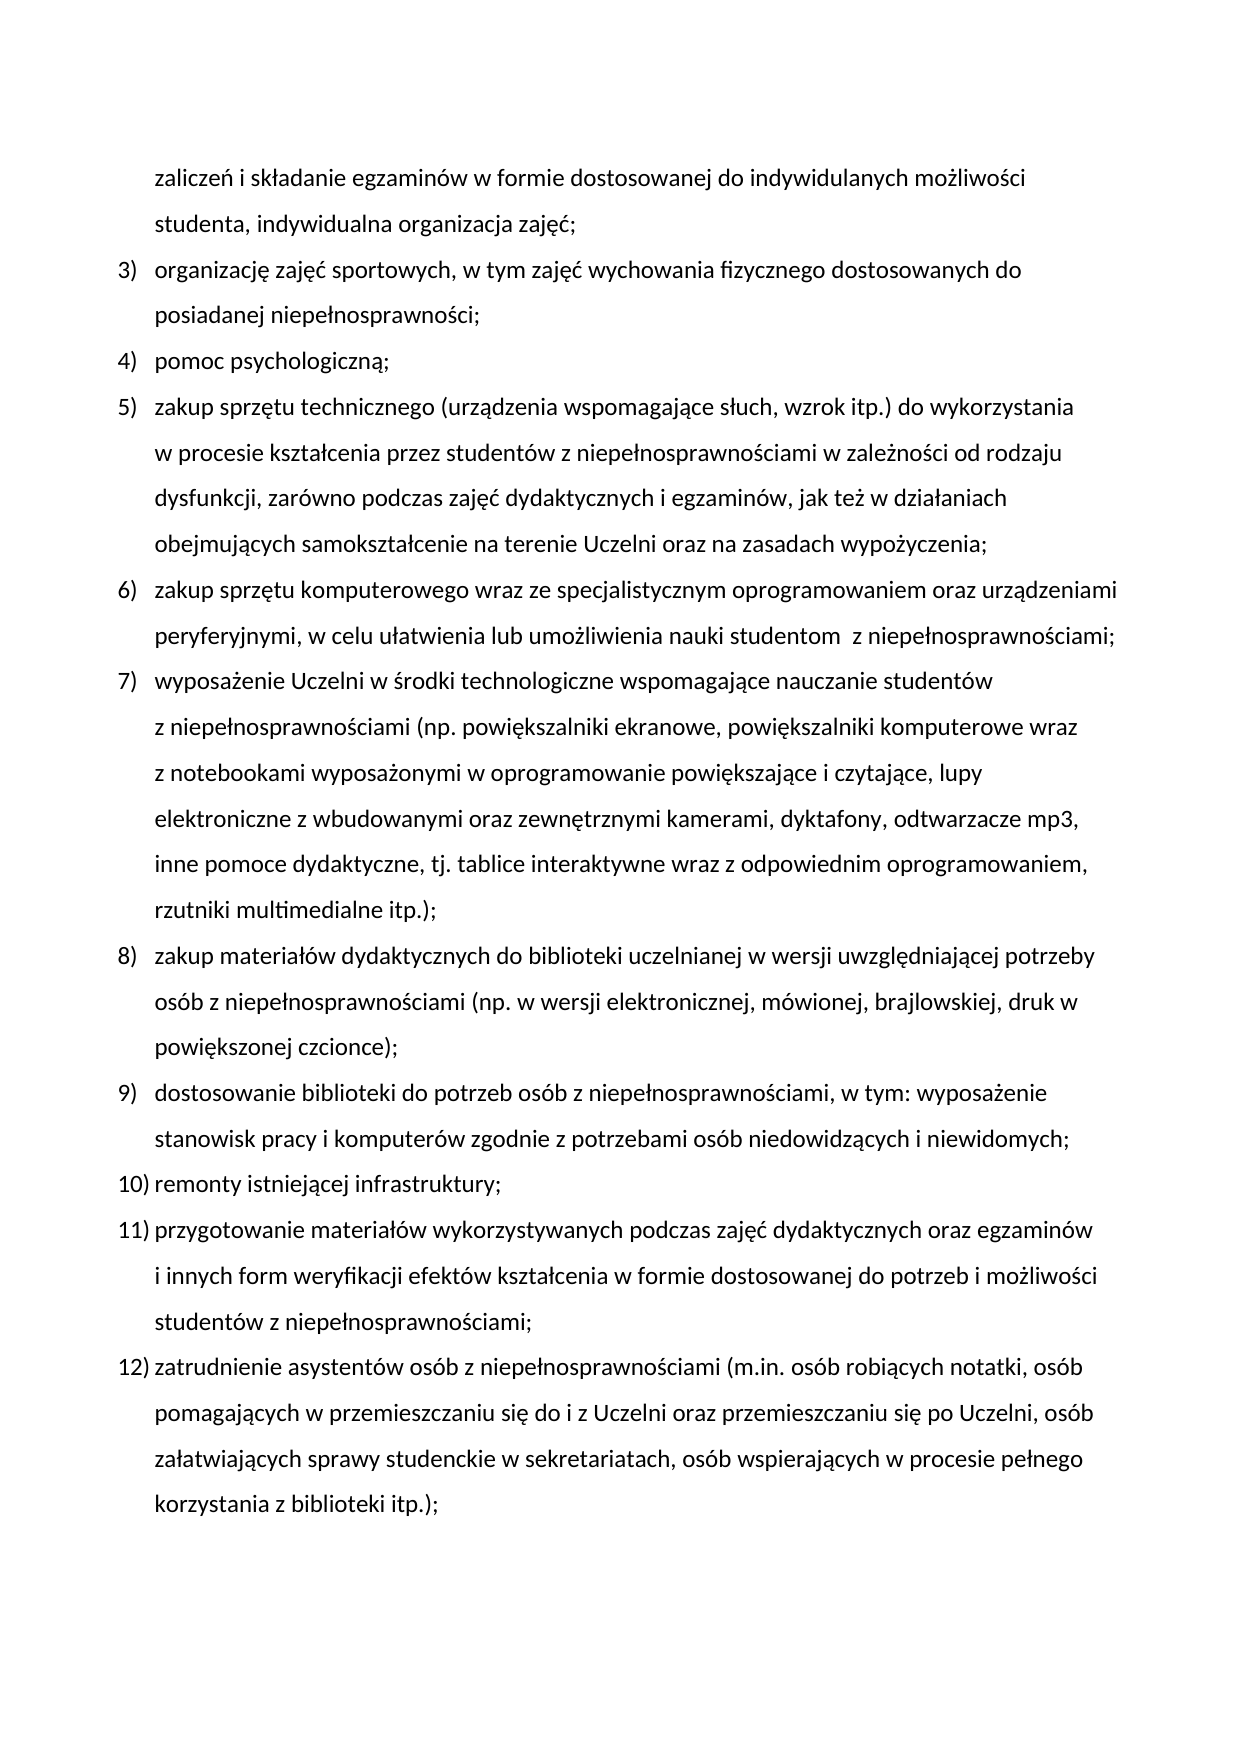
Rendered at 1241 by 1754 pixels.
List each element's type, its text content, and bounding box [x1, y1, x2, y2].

list pomoc psychologiczną; [117, 345, 1120, 376]
list remonty istniejącej infrastruktury; [117, 1168, 1120, 1199]
list zakup materiałów dydaktycznych do biblioteki uczelnianej w wersji uwzględniającej potrzeby osób z niepełnosprawnościami (np. w wersji elektronicznej, mówionej, brajlowskiej, druk w powiększonej czcionce); [117, 940, 1120, 1062]
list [117, 162, 1120, 239]
list zakup sprzętu komputerowego wraz ze specjalistycznym oprogramowaniem oraz urządzeniami peryferyjnymi, w celu ułatwienia lub umożliwienia nauki studentom z niepełnosprawnościami; [117, 574, 1120, 650]
list wyposażenie Uczelni w środki technologiczne wspomagające nauczanie studentów z niepełnosprawnościami (np. powiększalniki ekranowe, powiększalniki komputerowe wraz z notebookami wyposażonymi w oprogramowanie powiększające i czytające, lupy elektroniczne z wbudowanymi oraz zewnętrznymi kamerami, dyktafony, odtwarzacze mp3, inne pomoce dydaktyczne, tj. tablice interaktywne wraz z odpowiednim oprogramowaniem, rzutniki multimedialne itp.); [117, 666, 1120, 925]
list organizację zajęć sportowych, w tym zajęć wychowania fizycznego dostosowanych do posiadanej niepełnosprawności; [117, 254, 1120, 330]
list zakup sprzętu technicznego (urządzenia wspomagające słuch, wzrok itp.) do wykorzystania w procesie kształcenia przez studentów z niepełnosprawnościami w zależności od rodzaju dysfunkcji, zarówno podczas zajęć dydaktycznych i egzaminów, jak też w działaniach obejmujących samokształcenie na terenie Uczelni oraz na zasadach wypożyczenia; [117, 391, 1120, 559]
list przygotowanie materiałów wykorzystywanych podczas zajęć dydaktycznych oraz egzaminów i innych form weryfikacji efektów kształcenia w formie dostosowanej do potrzeb i możliwości studentów z niepełnosprawnościami; [117, 1214, 1120, 1336]
list zatrudnienie asystentów osób z niepełnosprawnościami (m.in. osób robiących notatki, osób pomagających w przemieszczaniu się do i z Uczelni oraz przemieszczaniu się po Uczelni, osób załatwiających sprawy studenckie w sekretariatach, osób wspierających w procesie pełnego korzystania z biblioteki itp.); [117, 1351, 1120, 1519]
list dostosowanie biblioteki do potrzeb osób z niepełnosprawnościami, w tym: wyposażenie stanowisk pracy i komputerów zgodnie z potrzebami osób niedowidzących i niewidomych; [117, 1077, 1120, 1153]
